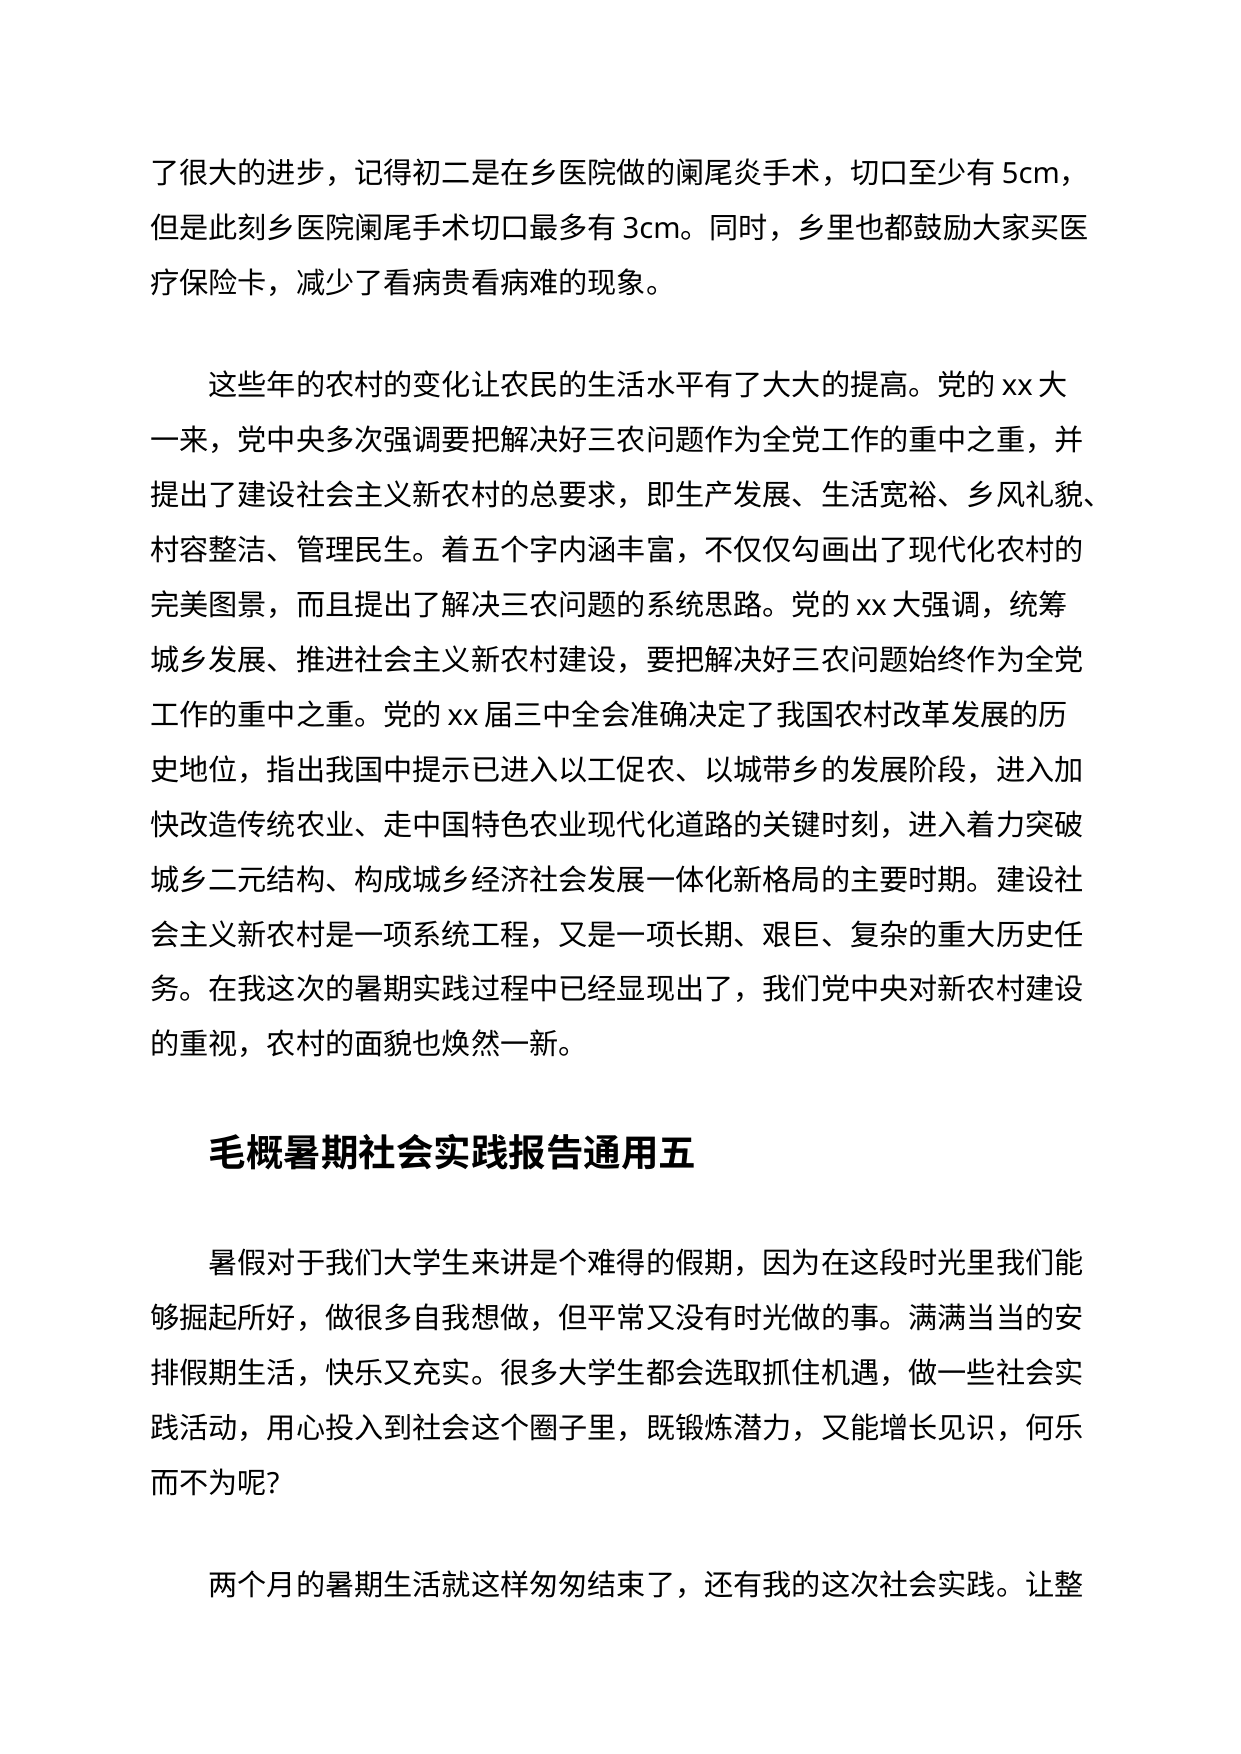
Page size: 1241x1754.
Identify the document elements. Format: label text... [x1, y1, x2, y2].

text 毛概暑期社会实践报告通用五 [150, 1123, 1090, 1177]
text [150, 1562, 1090, 1604]
text 暑假对于我们大学生来讲是个难得的假期，因为在这段时光里我们能够掘起所好，做很多自我想做，但平常又没有时光做的事。满满当当的安排假期生活，快乐又充实。很多大学生都会选取抓住机遇，做一些社会实践活动，用心投入到社会这个圈子里，既锻炼潜力，又能增长见识，何乐而不为呢? [150, 1240, 1090, 1502]
text 这些年的农村的变化让农民的生活水平有了大大的提高。党的xx大一来，党中央多次强调要把解决好三农问题作为全党工作的重中之重，并提出了建设社会主义新农村的总要求，即生产发展、生活宽裕、乡风礼貌、村容整洁、管理民生。着五个字内涵丰富，不仅仅勾画出了现代化农村的完美图景，而且提出了解决三农问题的系统思路。党的xx大强调，统筹城乡发展、推进社会主义新农村建设，要把解决好三农问题始终作为全党工作的重中之重。党的xx届三中全会准确决定了我国农村改革发展的历史地位，指出我国中提示已进入以工促农、以城带乡的发展阶段，进入加快改造传统农业、走中国特色农业现代化道路的关键时刻，进入着力突破城乡二元结构、构成城乡经济社会发展一体化新格局的主要时期。建设社会主义新农村是一项系统工程，又是一项长期、艰巨、复杂的重大历史任务。在我这次的暑期实践过程中已经显现出了，我们党中央对新农村建设的重视，农村的面貌也焕然一新。 [150, 362, 1090, 1063]
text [150, 150, 1090, 302]
